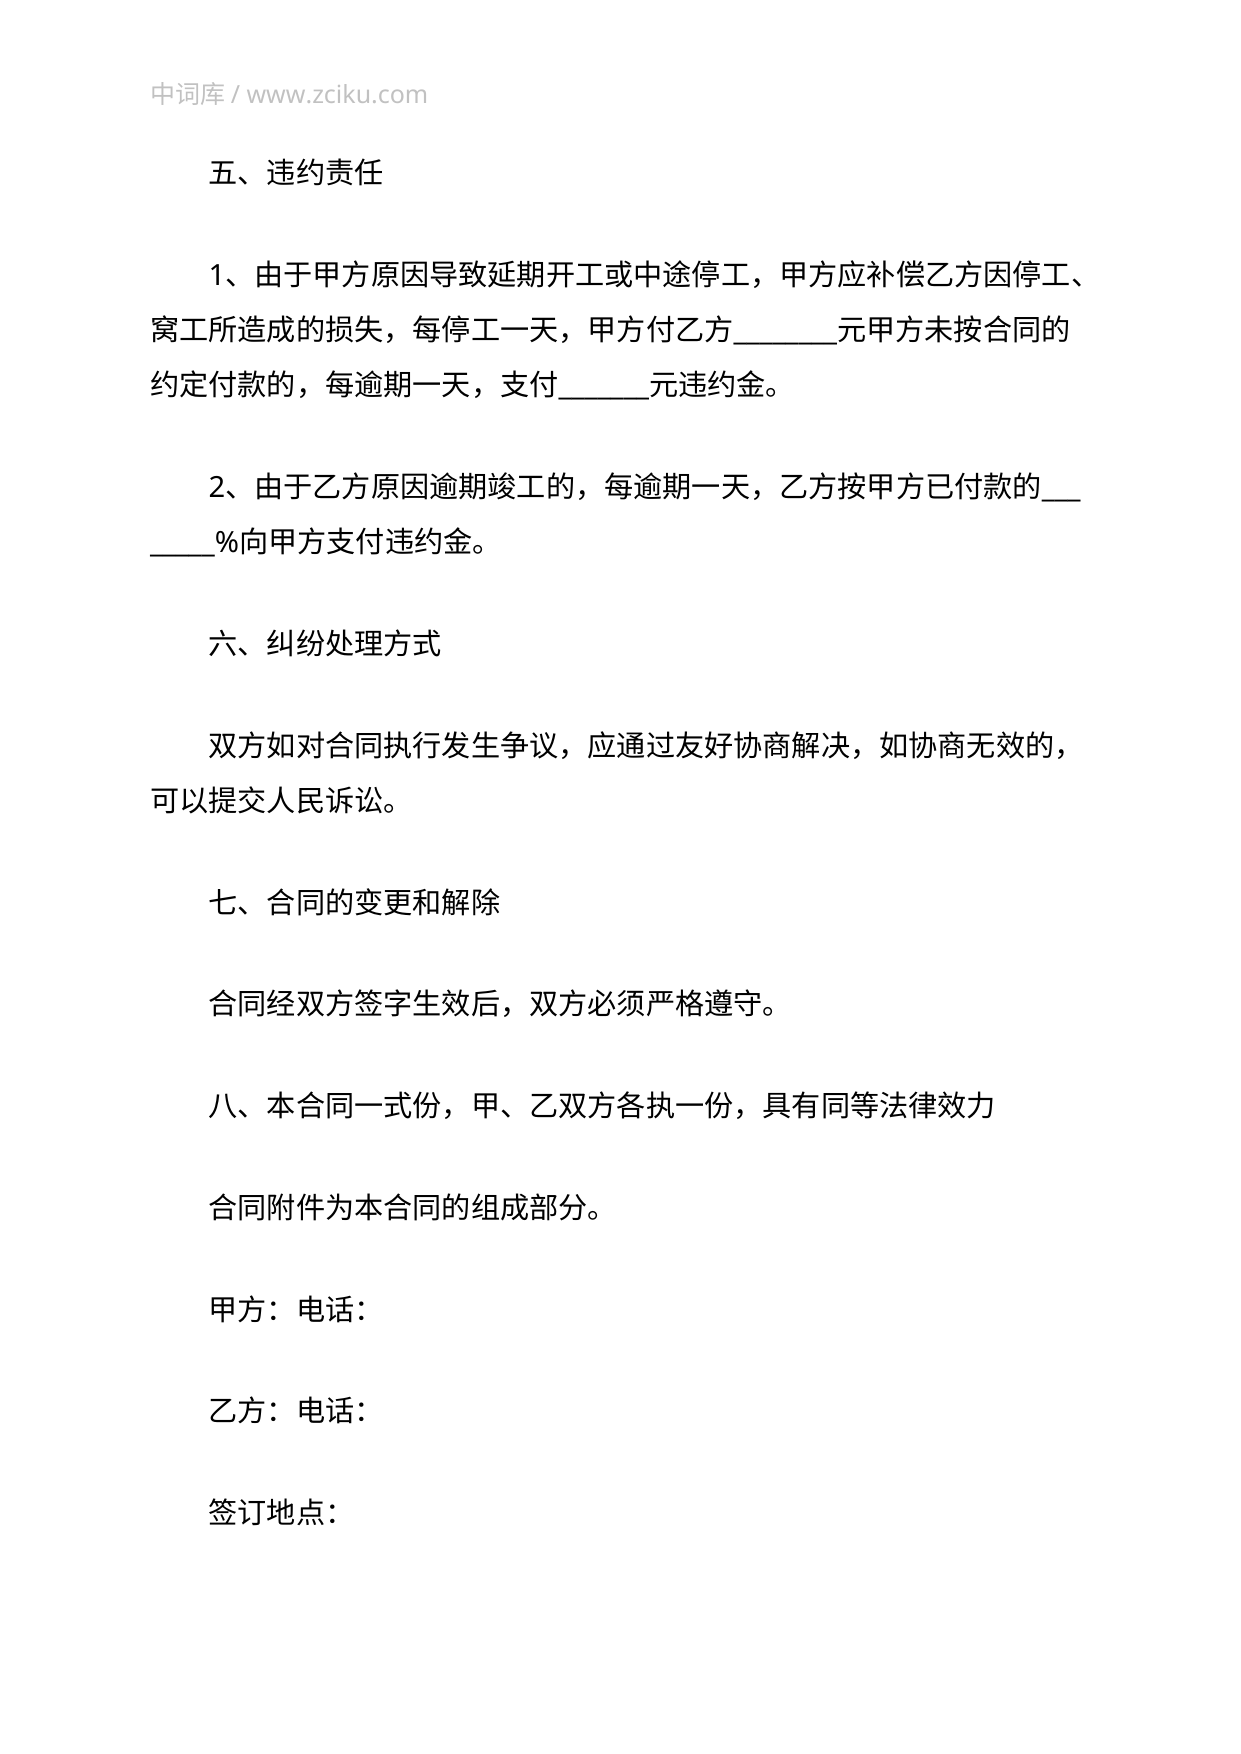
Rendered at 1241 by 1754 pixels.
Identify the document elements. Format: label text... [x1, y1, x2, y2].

text 五、违约责任 [150, 150, 1090, 192]
text 八、本合同一式份，甲、乙双方各执一份，具有同等法律效力 [150, 1083, 1090, 1125]
text 合同经双方签字生效后，双方必须严格遵守。 [150, 981, 1090, 1023]
text 合同附件为本合同的组成部分。 [150, 1184, 1090, 1227]
text 双方如对合同执行发生争议，应通过友好协商解决，如协商无效的，可以提交人民诉讼。 [150, 722, 1090, 820]
text 1、由于甲方原因导致延期开工或中途停工，甲方应补偿乙方因停工、窝工所造成的损失，每停工一天，甲方付乙方________元甲方未按合同的约定付款的，每逾期一天，支付_______元违约金。 [150, 252, 1090, 404]
text 乙方：电话： [150, 1388, 1090, 1430]
text 2、由于乙方原因逾期竣工的，每逾期一天，乙方按甲方已付款的________%向甲方支付违约金。 [150, 464, 1090, 561]
text 签订地点： [150, 1490, 1090, 1532]
text 七、合同的变更和解除 [150, 879, 1090, 921]
text 甲方：电话： [150, 1286, 1090, 1328]
text 六、纠纷处理方式 [150, 621, 1090, 663]
